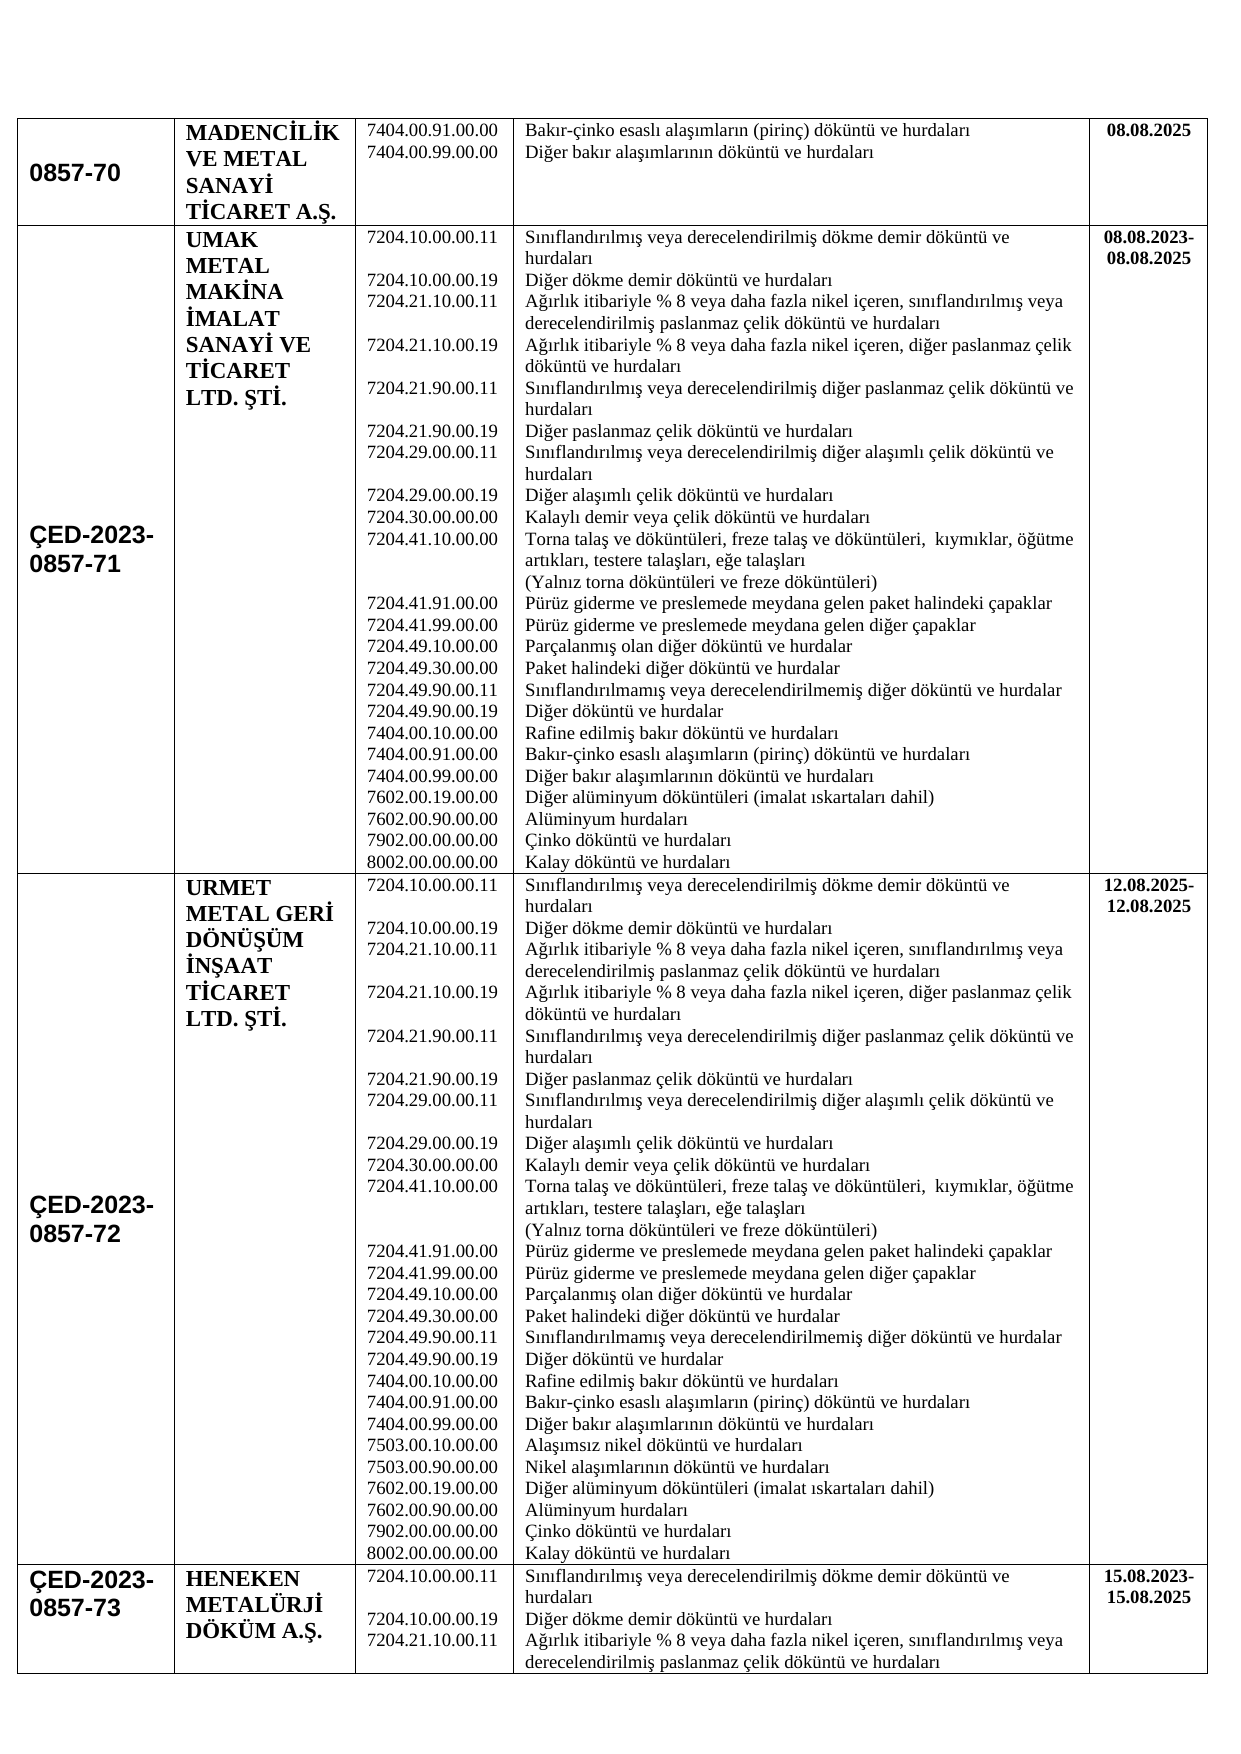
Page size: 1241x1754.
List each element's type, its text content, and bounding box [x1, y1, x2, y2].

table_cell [1090, 119, 1207, 224]
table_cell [1090, 1565, 1207, 1672]
table_cell ÇED-2023-0857-73 [18, 1565, 174, 1672]
table_cell 12.08.2025-12.08.2025 [1090, 874, 1207, 1563]
table_cell 7204.10.00.00.11 7204.10.00.00.19 7204.21.10.00.11 7204.21.10.00.19 7204.21.90.00.11 7204.21.90.00.19 7204.29.00.00.11 7204.29.00.00.19 7204.30.00.00.00 7204.41.10.00.00 7204.41.91.00.00 7204.41.99.00.00 7204.49.10.00.00 7204.49.30.00.00 7204.49.90.00.11 7204.49.90.00.19 7404.00.10.00.00 7404.00.91.00.00 7404.00.99.00.00 7602.00.19.00.00 7602.00.90.00.00 7902.00.00.00.00 8002.00.00.00.00 [356, 226, 513, 872]
table_cell ÇED-2023-0857-71 [18, 226, 174, 872]
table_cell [356, 119, 513, 224]
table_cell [356, 1565, 513, 1672]
table_cell ÇED-2023-0857-70 [18, 119, 174, 224]
table_cell UMAK METAL MAKİNA İMALAT SANAYİ VE TİCARET LTD. ŞTİ. [175, 226, 355, 872]
table_cell URMET METAL GERİ DÖNÜŞÜM İNŞAAT TİCARET LTD. ŞTİ. [175, 874, 355, 1563]
table_cell ÇED-2023-0857-72 [18, 874, 174, 1563]
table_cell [514, 119, 1089, 224]
table_cell 08.08.2023-08.08.2025 [1090, 226, 1207, 872]
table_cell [175, 119, 355, 224]
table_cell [514, 1565, 1089, 1672]
table_cell Sınıflandırılmış veya derecelendirilmiş dökme demir döküntü ve hurdaları Diğer dökme demir döküntü ve hurdaları Ağırlık itibariyle % 8 veya daha fazla nikel içeren, sınıflandırılmış veya derecelendirilmiş paslanmaz çelik döküntü ve hurdaları Ağırlık itibariyle % 8 veya daha fazla nikel içeren, diğer paslanmaz çelik döküntü ve hurdaları Sınıflandırılmış veya derecelendirilmiş diğer paslanmaz çelik döküntü ve hurdaları Diğer paslanmaz çelik döküntü ve hurdaları Sınıflandırılmış veya derecelendirilmiş diğer alaşımlı çelik döküntü ve hurdaları Diğer alaşımlı çelik döküntü ve hurdaları Kalaylı demir veya çelik döküntü ve hurdaları Torna talaş ve döküntüleri, freze talaş ve döküntüleri, kıymıklar, öğütme artıkları, testere talaşları, eğe talaşları (Yalnız torna döküntüleri ve freze döküntüleri) Pürüz giderme ve preslemede meydana gelen paket halindeki çapaklar Pürüz giderme ve preslemede meydana gelen diğer çapaklar Parçalanmış olan diğer döküntü ve hurdalar Paket halindeki diğer döküntü ve hurdalar Sınıflandırılmamış veya derecelendirilmemiş diğer döküntü ve hurdalar Diğer döküntü ve hurdalar Rafine edilmiş bakır döküntü ve hurdaları Bakır-çinko esaslı alaşımların (pirinç) döküntü ve hurdaları Diğer bakır alaşımlarının döküntü ve hurdaları Diğer alüminyum döküntüleri (imalat ıskartaları dahil) Alüminyum hurdaları Çinko döküntü ve hurdaları Kalay döküntü ve hurdaları [514, 226, 1089, 872]
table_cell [175, 1565, 355, 1672]
